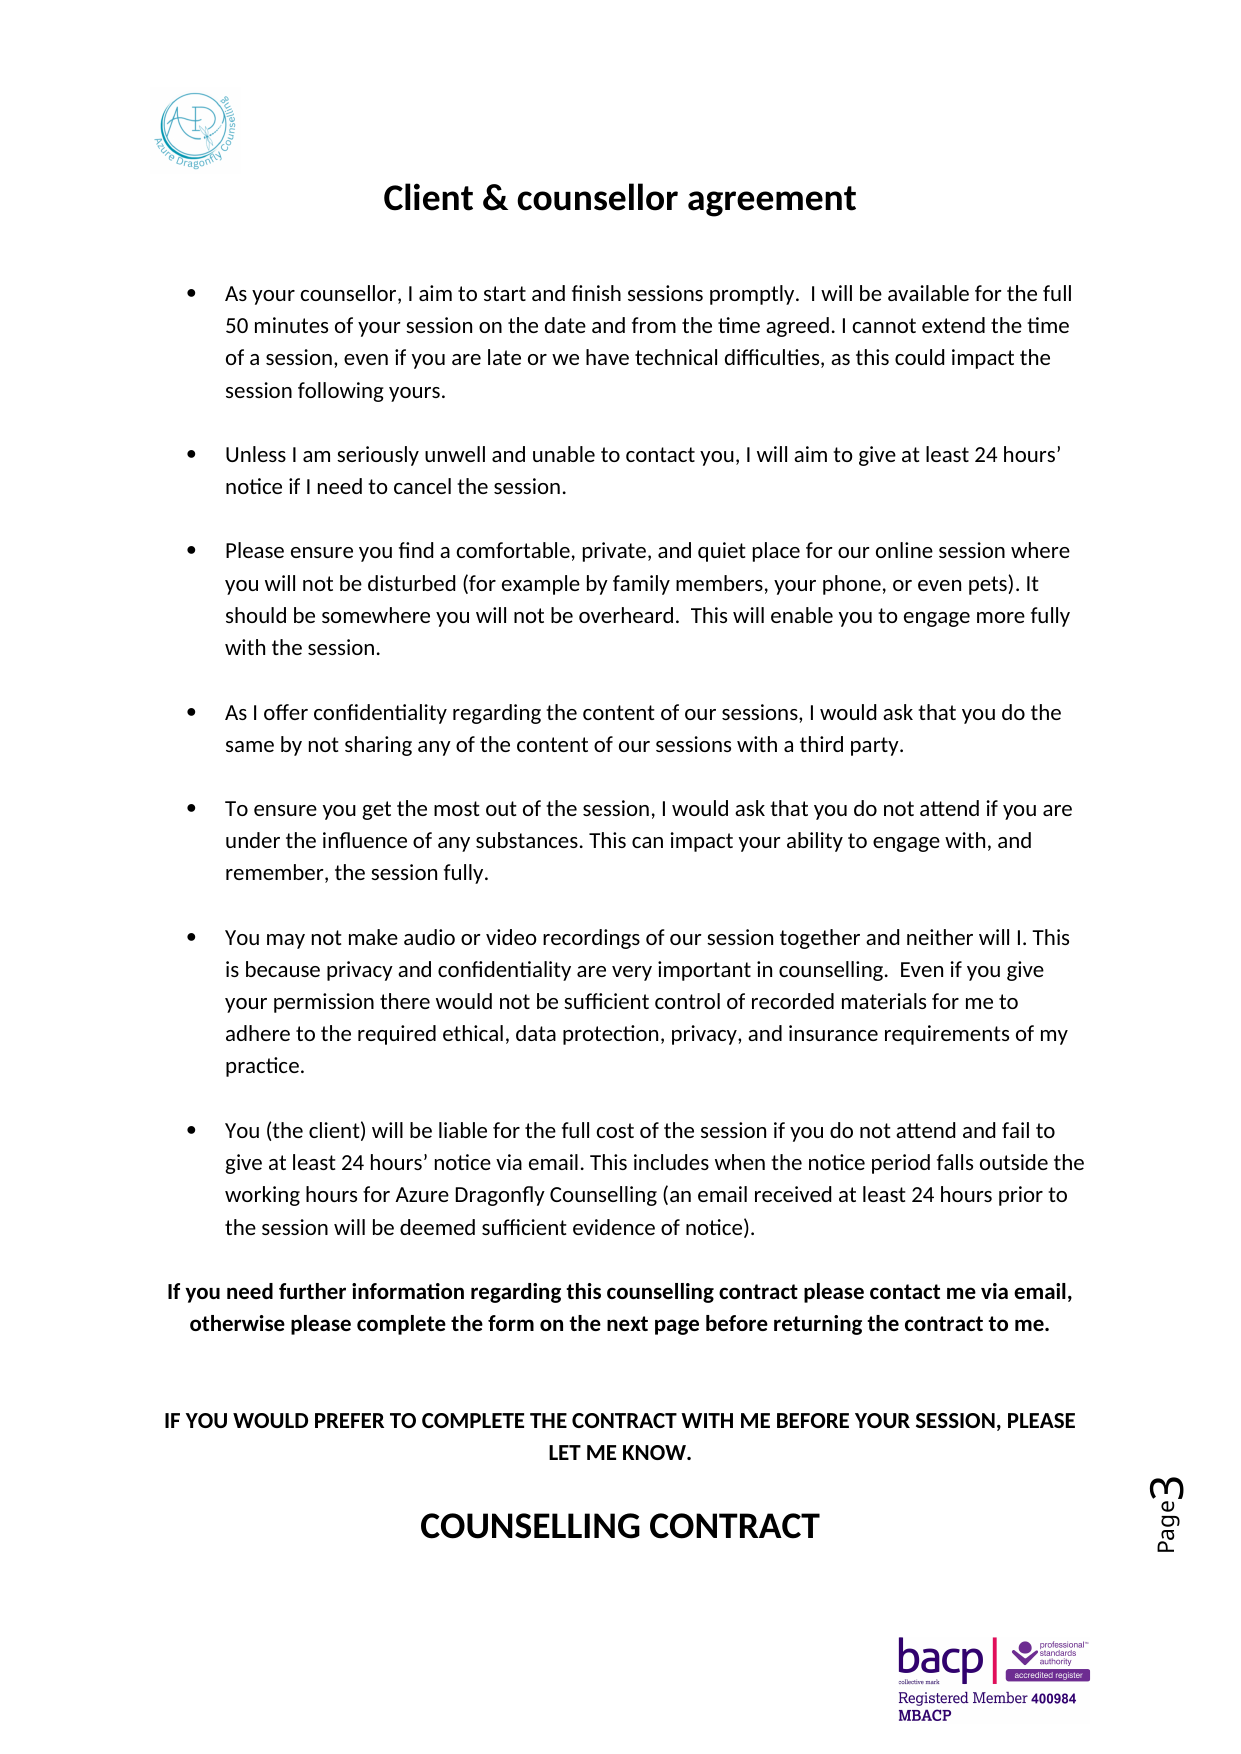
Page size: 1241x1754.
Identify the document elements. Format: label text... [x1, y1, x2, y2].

picture [150, 87, 242, 174]
list Please ensure you find a comfortable, private, and quiet place for our online session where you will not be disturbed (for example by family members, your phone, or even pets). It should be somewhere you will not be overheard. This will enable you to engage more fully with the session. [187, 537, 1090, 661]
text Client & counsellor agreement [150, 174, 1090, 219]
text If you need further information regarding this counselling contract please contact me via email, otherwise please complete the form on the next page before returning the contract to me. [150, 1277, 1090, 1337]
list As I offer confidentiality regarding the content of our sessions, I would ask that you do the same by not sharing any of the content of our sessions with a third party. [187, 698, 1090, 758]
list As your counsellor, I aim to start and finish sessions promptly. I will be available for the full 50 minutes of your session on the date and from the time agreed. I cannot extend the time of a session, even if you are late or we have technical difficulties, as this could impact the session following yours. [187, 279, 1090, 404]
list Unless I am seriously unwell and unable to contact you, I will aim to give at least 24 hours’ notice if I need to cancel the session. [187, 440, 1090, 500]
list You may not make audio or video recordings of our session together and neither will I. This is because privacy and confidentiality are very important in counselling. Even if you give your permission there would not be sufficient control of recorded materials for me to adhere to the required ethical, data protection, privacy, and insurance requirements of my practice. [187, 923, 1090, 1080]
picture [898, 1637, 1091, 1724]
text COUNSELLING CONTRACT [150, 1502, 1090, 1548]
list You (the client) will be liable for the full cost of the session if you do not attend and fail to give at least 24 hours’ notice via email. This includes when the notice period falls outside the working hours for Azure Dragonfly Counselling (an email received at least 24 hours prior to the session will be deemed sufficient evidence of notice). [187, 1116, 1090, 1241]
list To ensure you get the most out of the session, I would ask that you do not attend if you are under the influence of any substances. This can impact your ability to engage with, and remember, the session fully. [187, 794, 1090, 887]
text IF YOU WOULD PREFER TO COMPLETE THE CONTRACT WITH ME BEFORE YOUR SESSION, PLEASE LET ME KNOW. [150, 1406, 1090, 1466]
